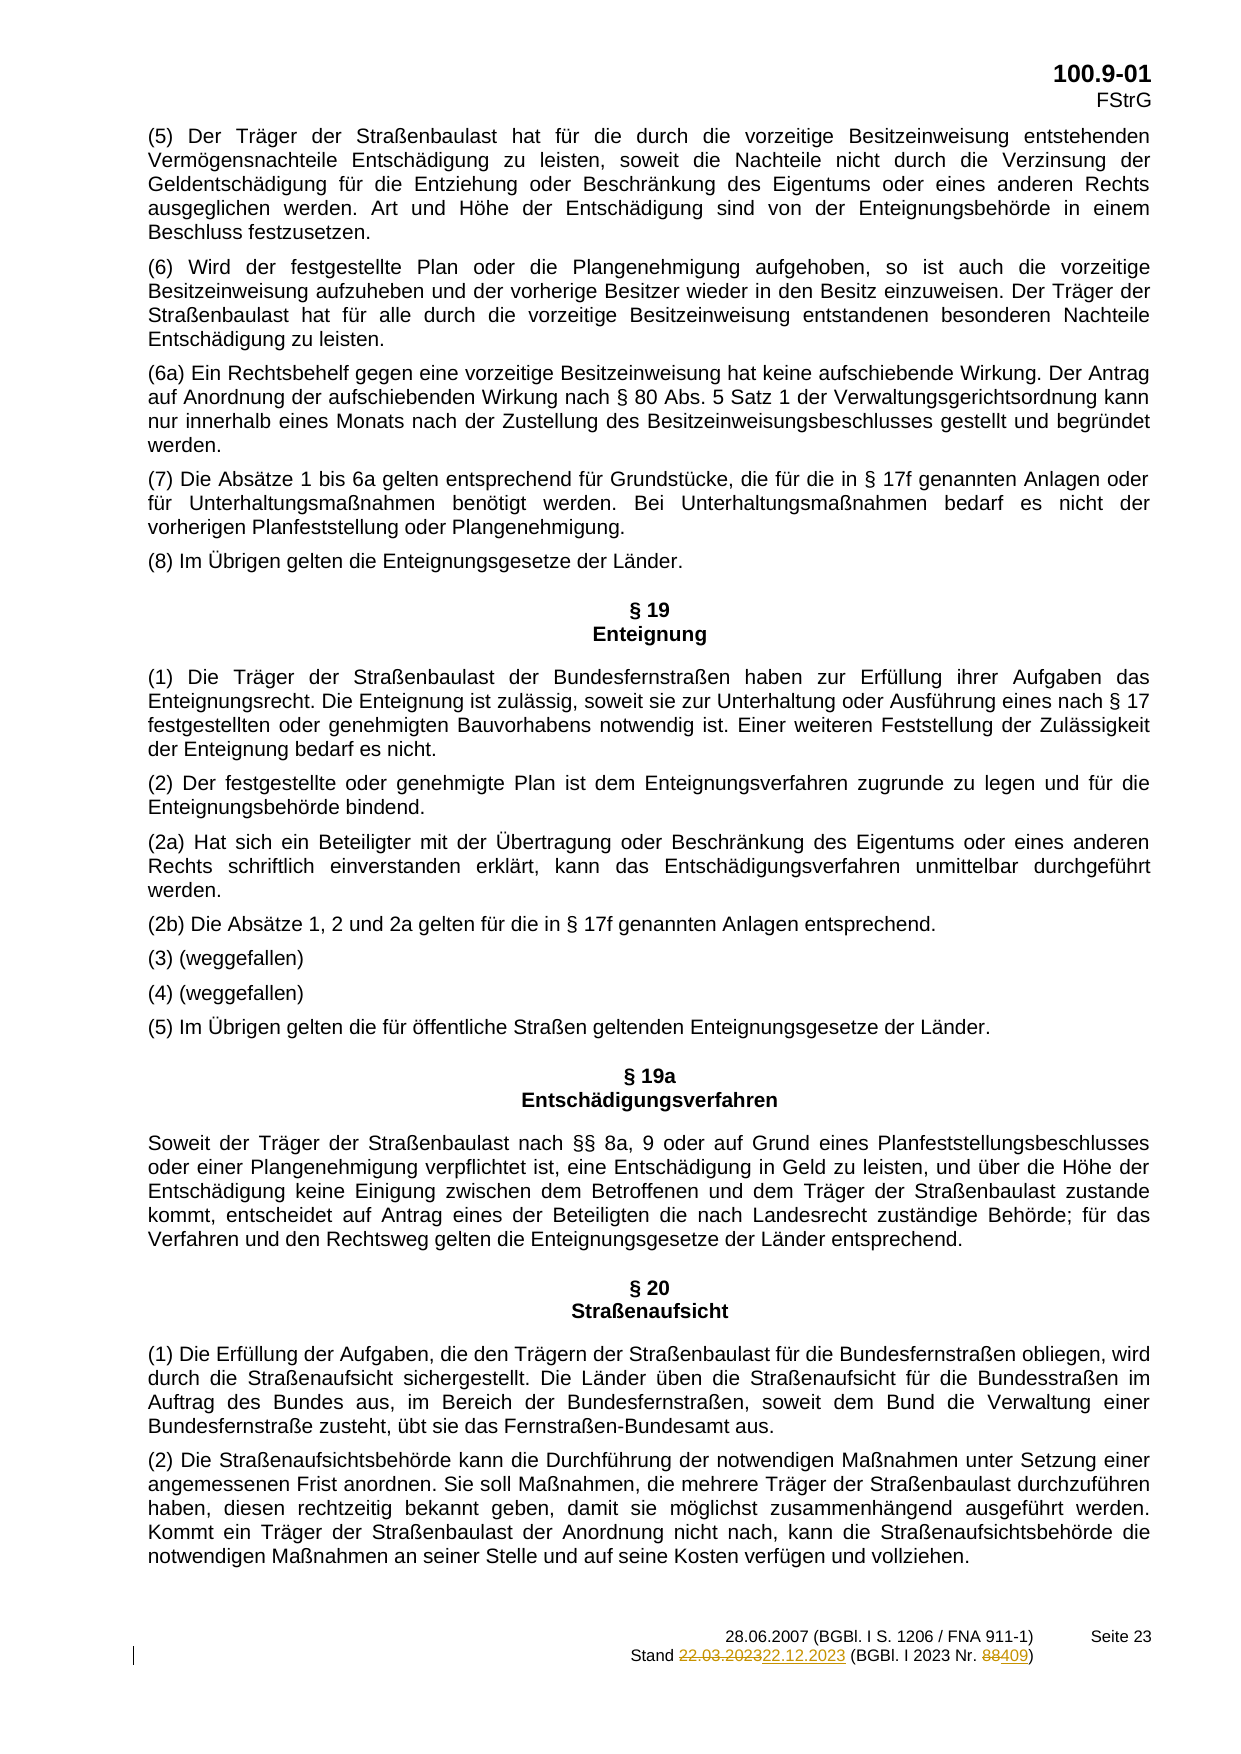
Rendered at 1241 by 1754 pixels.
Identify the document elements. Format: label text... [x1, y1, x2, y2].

text (6a) Ein Rechtsbehelf gegen eine vorzeitige Besitzeinweisung hat keine aufschiebende Wirkung. Der Antrag auf Anordnung der aufschiebenden Wirkung nach § 80 Abs. 5 Satz 1 der Verwaltungsgerichtsordnung kann nur innerhalb eines Monats nach der Zustellung des Besitzeinweisungsbeschlusses gestellt und begründet werden. [148, 361, 1152, 457]
text (4) (weggefallen) [148, 981, 1152, 1004]
text (8) Im Übrigen gelten die Enteignungsgesetze der Länder. [148, 549, 1152, 573]
text (5) Der Träger der Straßenbaulast hat für die durch die vorzeitige Besitzeinweisung entstehenden Vermögensnachteile Entschädigung zu leisten, soweit die Nachteile nicht durch die Verzinsung der Geldentschädigung für die Entziehung oder Beschränkung des Eigentums oder eines anderen Rechts ausgeglichen werden. Art und Höhe der Entschädigung sind von der Enteignungsbehörde in einem Beschluss festzusetzen. [148, 124, 1152, 244]
subtitle § 19 Enteignung [148, 598, 1152, 646]
text (6) Wird der festgestellte Plan oder die Plangenehmigung aufgehoben, so ist auch die vorzeitige Besitzeinweisung aufzuheben und der vorherige Besitzer wieder in den Besitz einzuweisen. Der Träger der Straßenbaulast hat für alle durch die vorzeitige Besitzeinweisung entstandenen besonderen Nachteile Entschädigung zu leisten. [148, 254, 1152, 350]
subtitle § 20 Straßenaufsicht [148, 1275, 1152, 1323]
text (2a) Hat sich ein Beteiligter mit der Übertragung oder Beschränkung des Eigentums oder eines anderen Rechts schriftlich einverstanden erklärt, kann das Entschädigungsverfahren unmittelbar durchgeführt werden. [148, 829, 1152, 901]
subtitle § 19a Entschädigungsverfahren [148, 1064, 1152, 1112]
text (1) Die Träger der Straßenbaulast der Bundesfernstraßen haben zur Erfüllung ihrer Aufgaben das Enteignungsrecht. Die Enteignung ist zulässig, soweit sie zur Unterhaltung oder Ausführung eines nach § 17 festgestellten oder genehmigten Bauvorhabens notwendig ist. Einer weiteren Feststellung der Zulässigkeit der Enteignung bedarf es nicht. [148, 665, 1152, 761]
text (2) Der festgestellte oder genehmigte Plan ist dem Enteignungsverfahren zugrunde zu legen und für die Enteignungsbehörde bindend. [148, 771, 1152, 819]
text (7) Die Absätze 1 bis 6a gelten entsprechend für Grundstücke, die für die in § 17f genannten Anlagen oder für Unterhaltungsmaßnahmen benötigt werden. Bei Unterhaltungsmaßnahmen bedarf es nicht der vorherigen Planfeststellung oder Plangenehmigung. [148, 467, 1152, 539]
text (5) Im Übrigen gelten die für öffentliche Straßen geltenden Enteignungsgesetze der Länder. [148, 1015, 1152, 1039]
text (1) Die Erfüllung der Aufgaben, die den Trägern der Straßenbaulast für die Bundesfernstraßen obliegen, wird durch die Straßenaufsicht sichergestellt. Die Länder üben die Straßenaufsicht für die Bundesstraßen im Auftrag des Bundes aus, im Bereich der Bundesfernstraßen, soweit dem Bund die Verwaltung einer Bundesfernstraße zusteht, übt sie das Fernstraßen-Bundesamt aus. [148, 1342, 1152, 1438]
text (3) (weggefallen) [148, 946, 1152, 970]
text (2b) Die Absätze 1, 2 und 2a gelten für die in § 17f genannten Anlagen entsprechend. [148, 912, 1152, 936]
text Soweit der Träger der Straßenbaulast nach §§ 8a, 9 oder auf Grund eines Planfeststellungsbeschlusses oder einer Plangenehmigung verpflichtet ist, eine Entschädigung in Geld zu leisten, und über die Höhe der Entschädigung keine Einigung zwischen dem Betroffenen und dem Träger der Straßenbaulast zustande kommt, entscheidet auf Antrag eines der Beteiligten die nach Landesrecht zuständige Behörde; für das Verfahren und den Rechtsweg gelten die Enteignungsgesetze der Länder entsprechend. [148, 1131, 1152, 1250]
text (2) Die Straßenaufsichtsbehörde kann die Durchführung der notwendigen Maßnahmen unter Setzung einer angemessenen Frist anordnen. Sie soll Maßnahmen, die mehrere Träger der Straßenbaulast durchzuführen haben, diesen rechtzeitig bekannt geben, damit sie möglichst zusammenhängend ausgeführt werden. Kommt ein Träger der Straßenbaulast der Anordnung nicht nach, kann die Straßenaufsichtsbehörde die notwendigen Maßnahmen an seiner Stelle und auf seine Kosten verfügen und vollziehen. [148, 1448, 1152, 1568]
